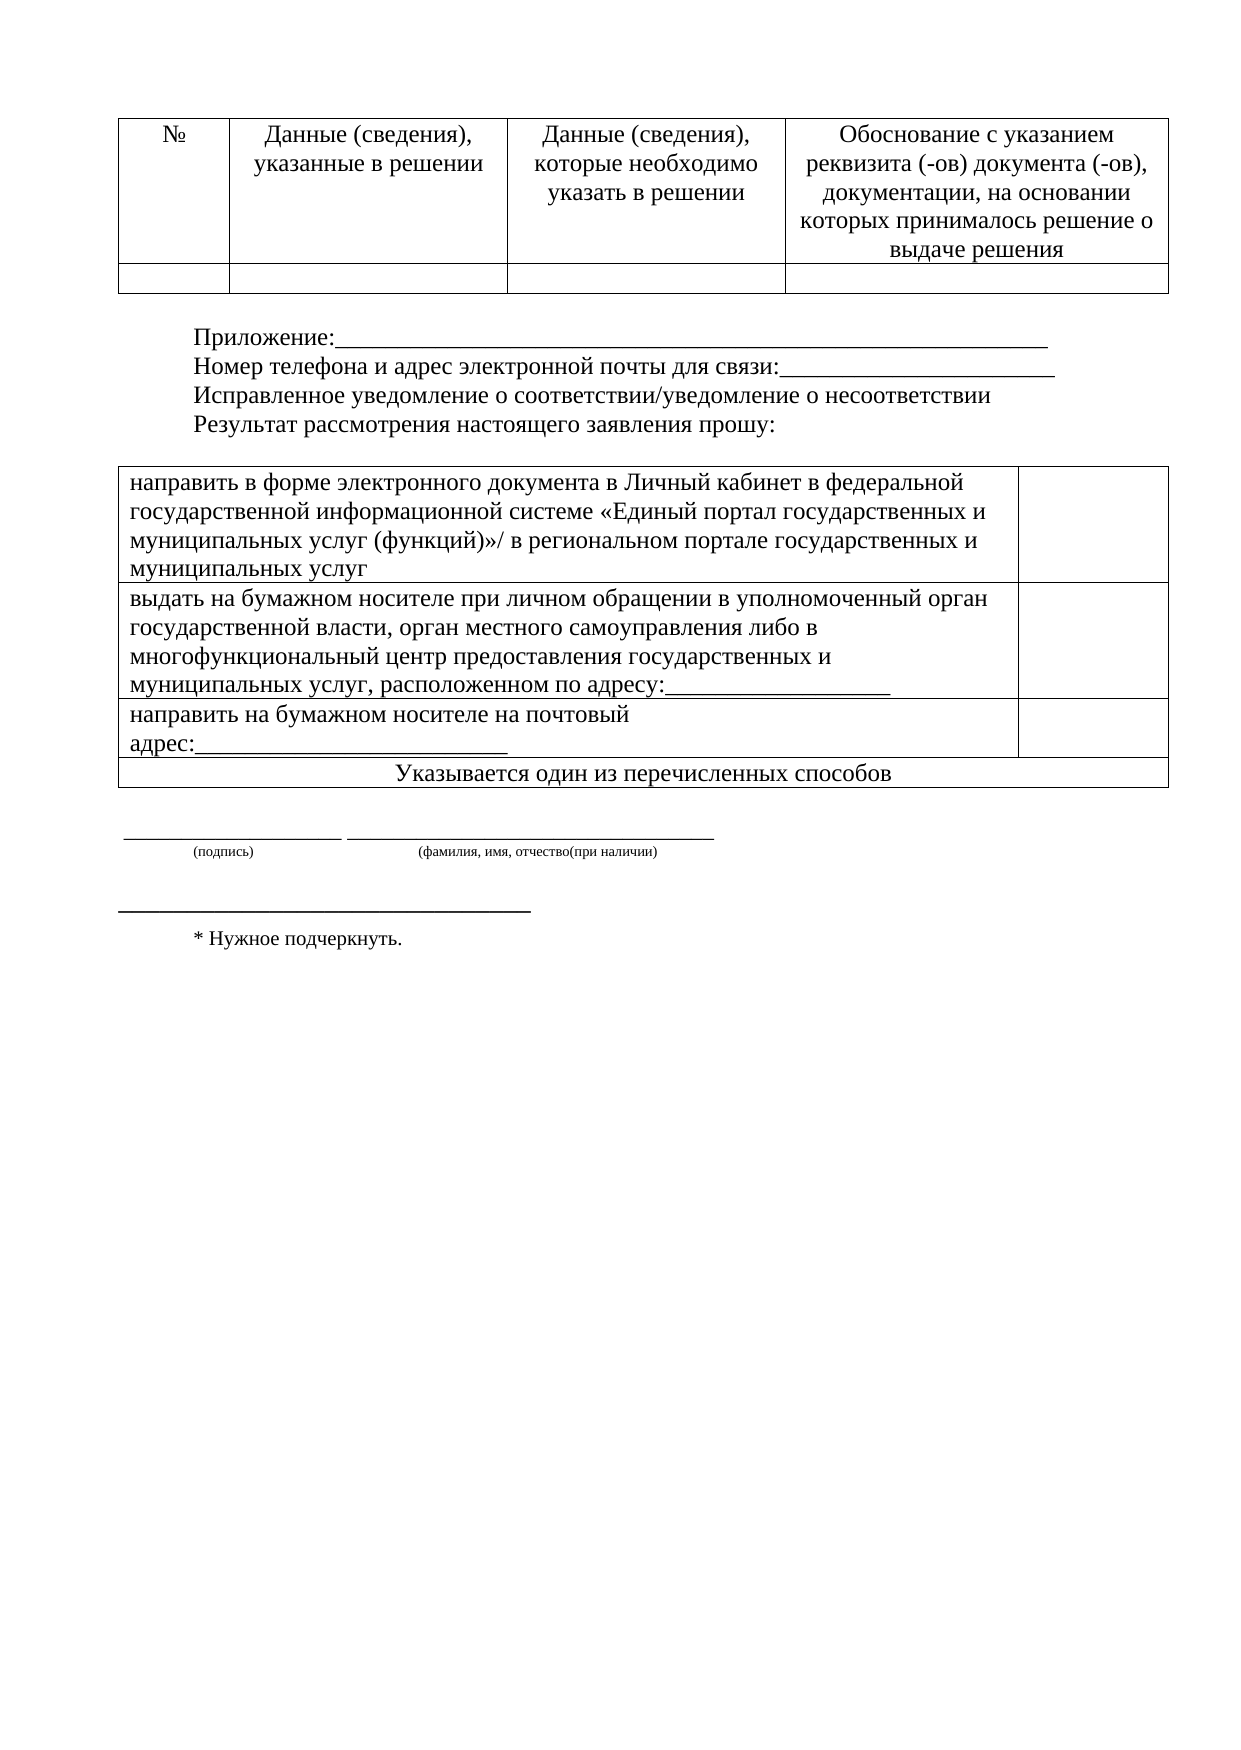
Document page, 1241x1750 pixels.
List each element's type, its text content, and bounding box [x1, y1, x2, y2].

text Приложение:_________________________________________________________ [118, 322, 1181, 351]
table_cell Указывается один из перечисленных способов [119, 758, 1168, 787]
text * Нужное подчеркнуть. [118, 926, 1181, 950]
text ___________________ ________________________________ [118, 816, 1181, 843]
table_header Обоснование с указанием реквизита (-ов) документа (-ов), документации, на основании которых принималось решение о выдаче решения [786, 119, 1168, 263]
text Номер телефона и адрес электронной почты для связи:______________________ [118, 351, 1181, 380]
table_cell направить на бумажном носителе на почтовый адрес:_________________________ [119, 699, 1018, 757]
text (подпись) (фамилия, имя, отчество(при наличии) [118, 843, 1181, 872]
text Исправленное уведомление о соответствии/уведомление о несоответствии [118, 380, 1181, 409]
table_header № [119, 119, 229, 263]
table_cell [508, 264, 785, 293]
text Результат рассмотрения настоящего заявления прошу: [118, 409, 1181, 437]
table_cell [230, 264, 507, 293]
table_header направить в форме электронного документа в Личный кабинет в федеральной государственной информационной системе «Единый портал государственных и муниципальных услуг (функций)»/ в региональном портале государственных и муниципальных услуг [119, 467, 1018, 582]
table_cell [119, 264, 229, 293]
table_cell [786, 264, 1168, 293]
table_cell [1019, 583, 1168, 698]
table_header Данные (сведения), которые необходимо указать в решении [508, 119, 785, 263]
text ────────────────────────────── [118, 900, 1181, 926]
table_cell выдать на бумажном носителе при личном обращении в уполномоченный орган государственной власти, орган местного самоуправления либо в многофункциональный центр предоставления государственных и муниципальных услуг, расположенном по адресу:__________________ [119, 583, 1018, 698]
table_header Данные (сведения), указанные в решении [230, 119, 507, 263]
table_cell [1019, 699, 1168, 757]
table_header [1019, 467, 1168, 582]
